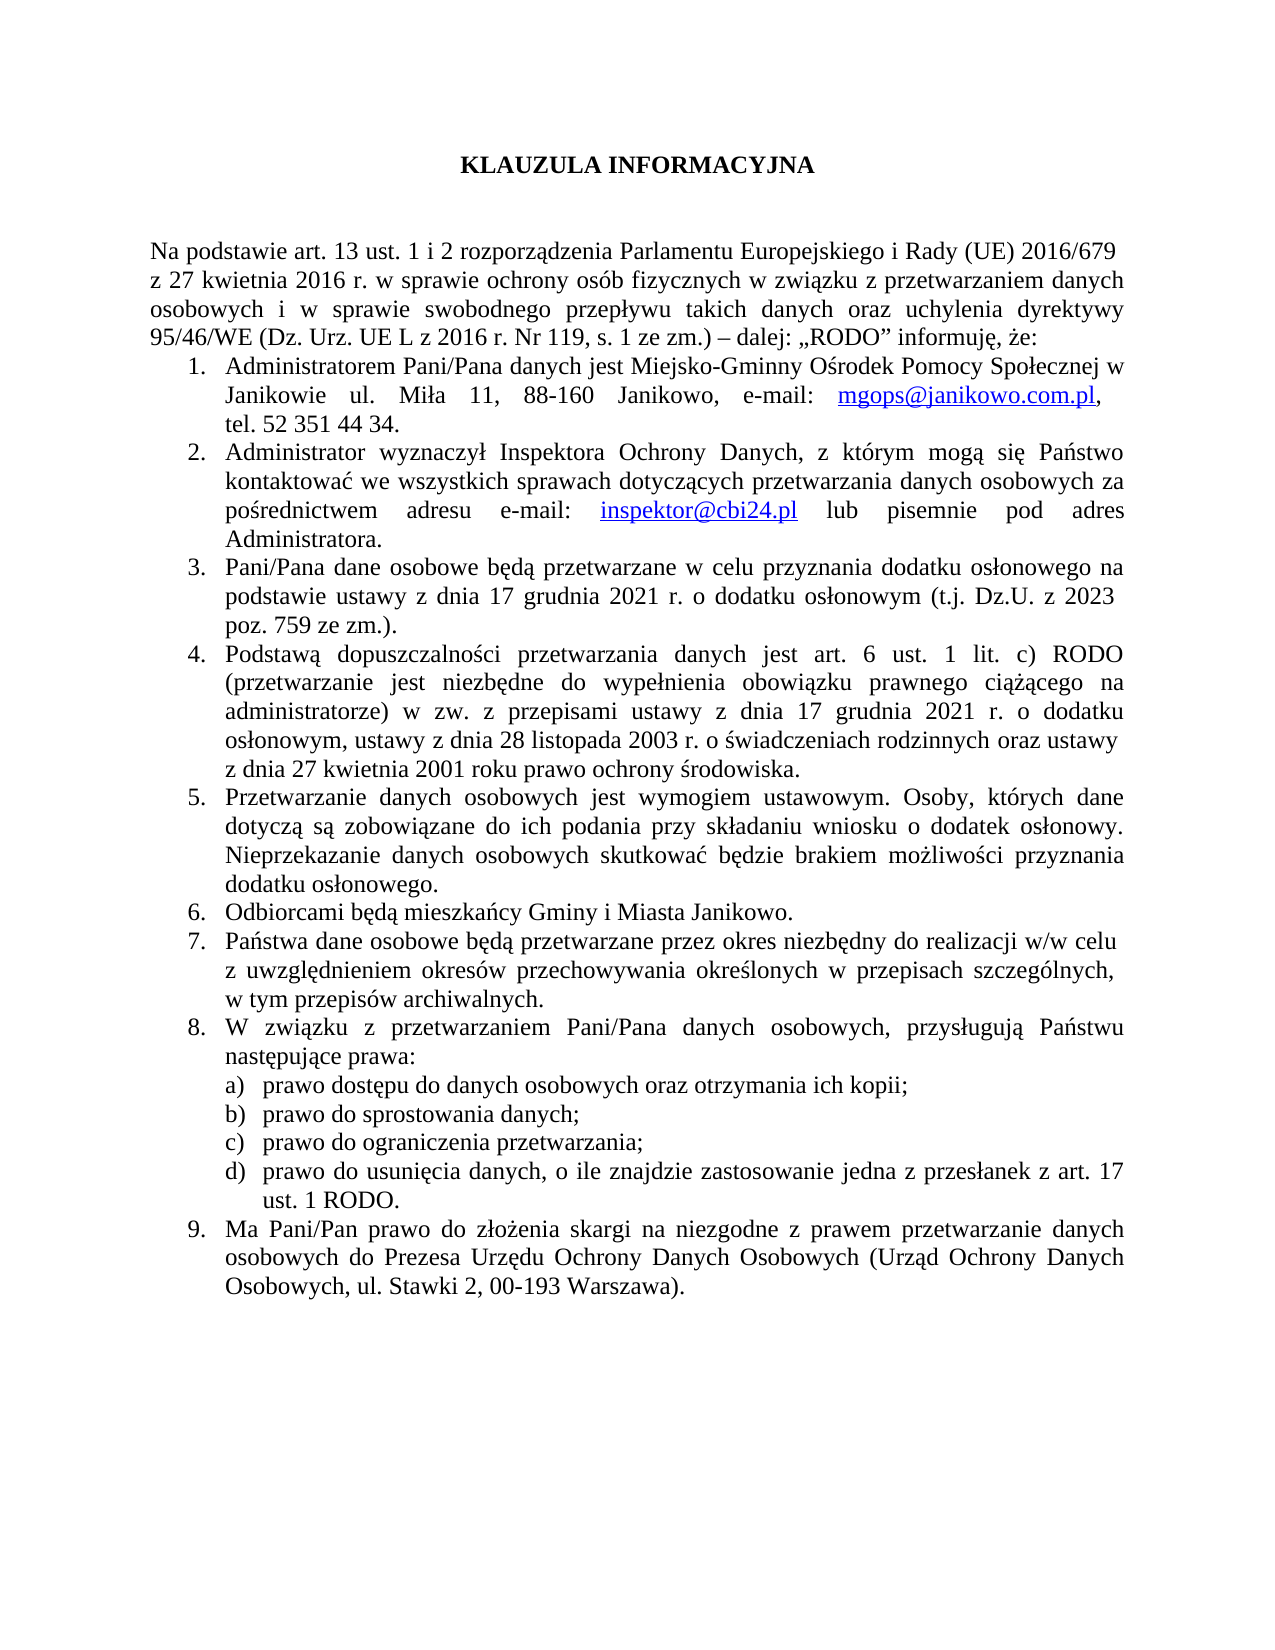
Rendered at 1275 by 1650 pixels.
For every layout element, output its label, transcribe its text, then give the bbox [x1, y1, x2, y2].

list prawo do sprostowania danych; [225, 1099, 1125, 1127]
list Administrator wyznaczył Inspektora Ochrony Danych, z którym mogą się Państwo kontaktować we wszystkich sprawach dotyczących przetwarzania danych osobowych za pośrednictwem adresu e-mail: inspektor@cbi24.pl lub pisemnie pod adres Administratora. [187, 437, 1125, 552]
list Ma Pani/Pan prawo do złożenia skargi na niezgodne z prawem przetwarzanie danych osobowych do Prezesa Urzędu Ochrony Danych Osobowych (Urząd Ochrony Danych Osobowych, ul. Stawki 2, 00-193 Warszawa). [187, 1214, 1125, 1300]
list Pani/Pana dane osobowe będą przetwarzane w celu przyznania dodatku osłonowego na podstawie ustawy z dnia 17 grudnia 2021 r. o dodatku osłonowym (t.j. Dz.U. z 2023 poz. 759 ze zm.). [187, 552, 1125, 639]
list W związku z przetwarzaniem Pani/Pana danych osobowych, przysługują Państwu następujące prawa: [187, 1012, 1125, 1070]
list Państwa dane osobowe będą przetwarzane przez okres niezbędny do realizacji w/w celu z uwzględnieniem okresów przechowywania określonych w przepisach szczególnych, w tym przepisów archiwalnych. [187, 926, 1125, 1012]
text Na podstawie art. 13 ust. 1 i 2 rozporządzenia Parlamentu Europejskiego i Rady (UE) 2016/679 z 27 kwietnia 2016 r. w sprawie ochrony osób fizycznych w związku z przetwarzaniem danych osobowych i w sprawie swobodnego przepływu takich danych oraz uchylenia dyrektywy 95/46/WE (Dz. Urz. UE L z 2016 r. Nr 119, s. 1 ze zm.) – dalej: „RODO” informuję, że: [150, 236, 1125, 351]
list Podstawą dopuszczalności przetwarzania danych jest art. 6 ust. 1 lit. c) RODO (przetwarzanie jest niezbędne do wypełnienia obowiązku prawnego ciążącego na administratorze) w zw. z przepisami ustawy z dnia 17 grudnia 2021 r. o dodatku osłonowym, ustawy z dnia 28 listopada 2003 r. o świadczeniach rodzinnych oraz ustawy z dnia 27 kwietnia 2001 roku prawo ochrony środowiska. [187, 639, 1125, 782]
text KLAUZULA INFORMACYJNA [150, 150, 1125, 179]
list prawo do ograniczenia przetwarzania; [225, 1127, 1125, 1156]
list prawo do usunięcia danych, o ile znajdzie zastosowanie jedna z przesłanek z art. 17 ust. 1 RODO. [225, 1156, 1125, 1214]
list Administratorem Pani/Pana danych jest Miejsko-Gminny Ośrodek Pomocy Społecznej w Janikowie ul. Miła 11, 88-160 Janikowo, e-mail: mgops@janikowo.com.pl, tel. 52 351 44 34. [187, 351, 1125, 437]
list prawo dostępu do danych osobowych oraz otrzymania ich kopii; [225, 1070, 1125, 1099]
list Przetwarzanie danych osobowych jest wymogiem ustawowym. Osoby, których dane dotyczą są zobowiązane do ich podania przy składaniu wniosku o dodatek osłonowy. Nieprzekazanie danych osobowych skutkować będzie brakiem możliwości przyznania dodatku osłonowego. [187, 782, 1125, 897]
list Odbiorcami będą mieszkańcy Gminy i Miasta Janikowo. [187, 897, 1125, 926]
